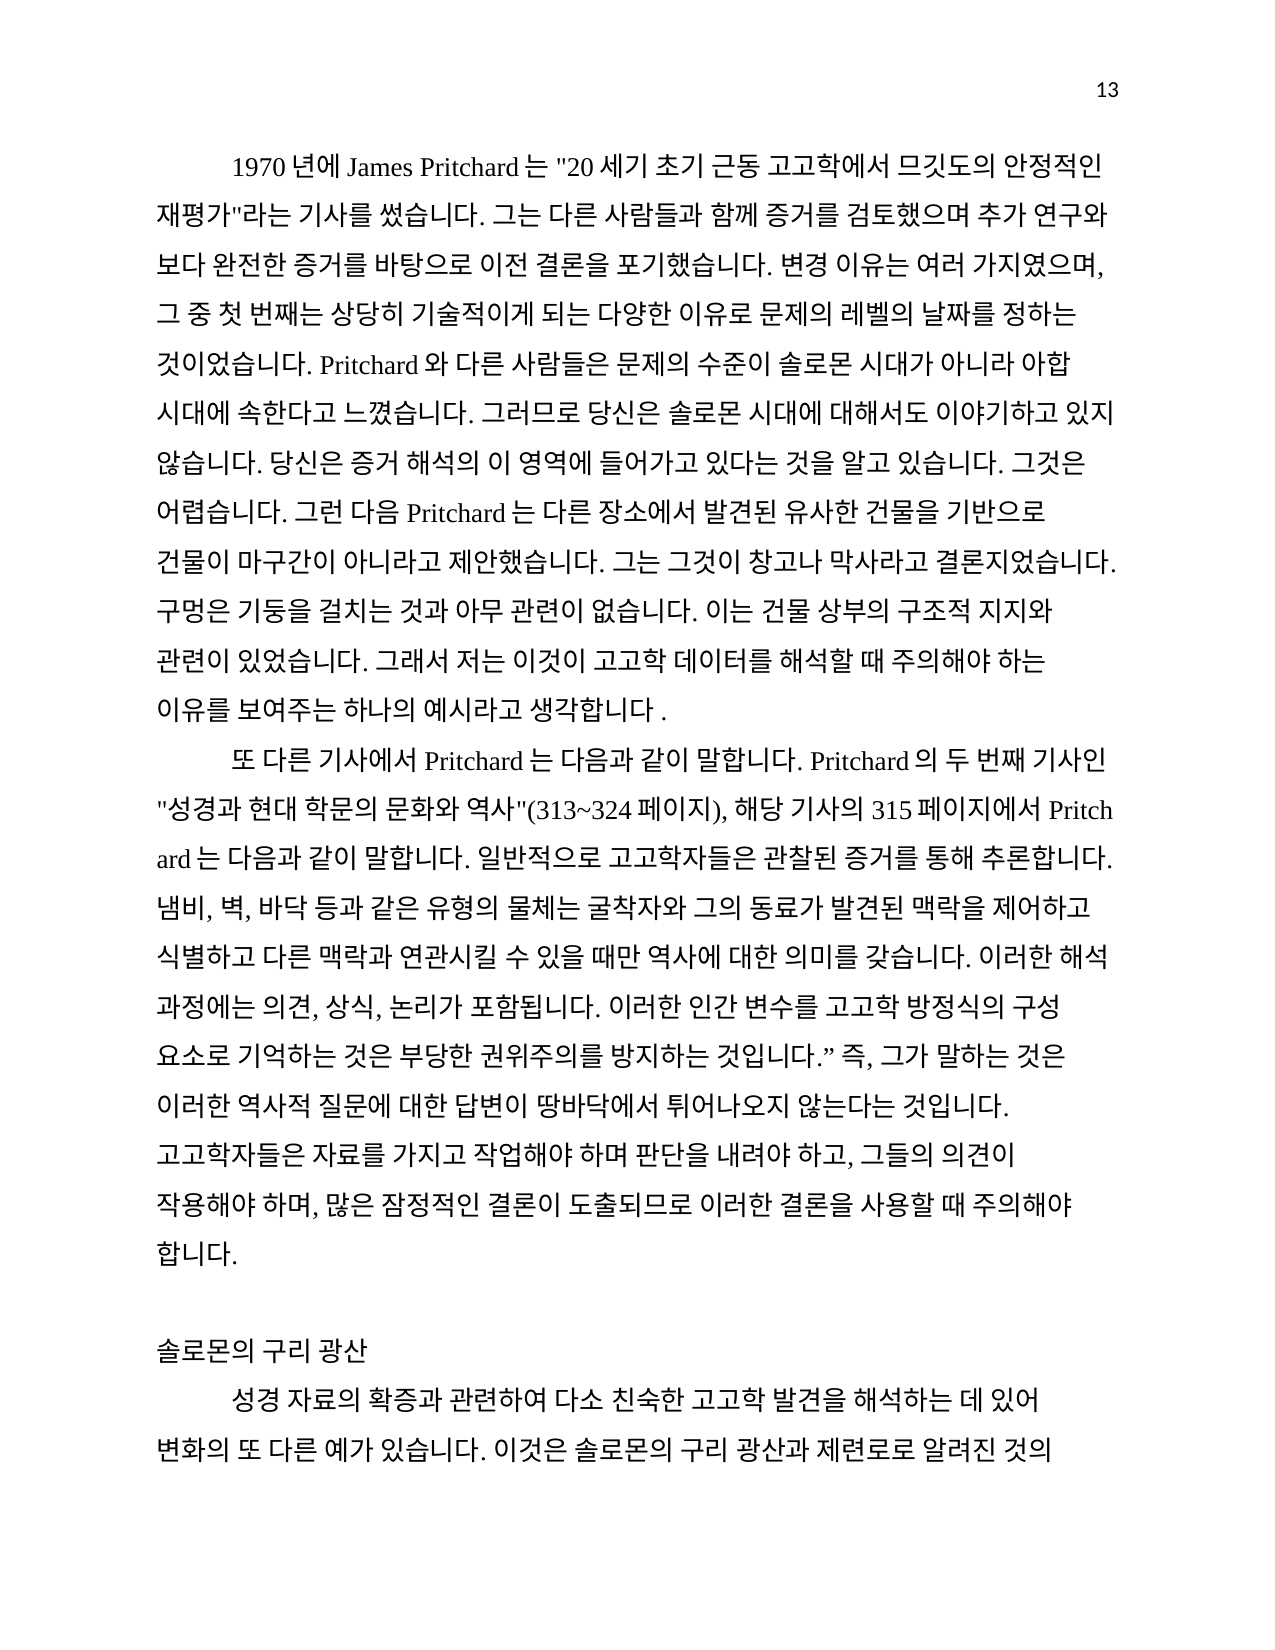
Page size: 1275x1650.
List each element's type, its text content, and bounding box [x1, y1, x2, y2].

text 1970년에 James Pritchard는 "20세기 초기 근동 고고학에서 므깃도의 안정적인 재평가"라는 기사를 썼습니다. 그는 다른 사람들과 함께 증거를 검토했으며 추가 연구와 보다 완전한 증거를 바탕으로 이전 결론을 포기했습니다. 변경 이유는 여러 가지였으며, 그 중 첫 번째는 상당히 기술적이게 되는 다양한 이유로 문제의 레벨의 날짜를 정하는 것이었습니다. Pritchard와 다른 사람들은 문제의 수준이 솔로몬 시대가 아니라 아합 시대에 속한다고 느꼈습니다. 그러므로 당신은 솔로몬 시대에 대해서도 이야기하고 있지 않습니다. 당신은 증거 해석의 이 영역에 들어가고 있다는 것을 알고 있습니다. 그것은 어렵습니다. 그런 다음 Pritchard는 다른 장소에서 발견된 유사한 건물을 기반으로 건물이 마구간이 아니라고 제안했습니다. 그는 그것이 창고나 막사라고 결론지었습니다. 구멍은 기둥을 걸치는 것과 아무 관련이 없습니다. 이는 건물 상부의 구조적 지지와 관련이 있었습니다. 그래서 저는 이것이 고고학 데이터를 해석할 때 주의해야 하는 이유를 보여주는 하나의 예시라고 생각합니다 . [156, 150, 1118, 727]
text 솔로몬의 구리 광산 [156, 1335, 1118, 1368]
text 또 다른 기사에서 Pritchard는 다음과 같이 말합니다. Pritchard의 두 번째 기사인 "성경과 현대 학문의 문화와 역사"(313~324페이지), 해당 기사의 315페이지에서 Pritchard는 다음과 같이 말합니다. 일반적으로 고고학자들은 관찰된 증거를 통해 추론합니다. 냄비, 벽, 바닥 등과 같은 유형의 물체는 굴착자와 그의 동료가 발견된 맥락을 제어하고 식별하고 다른 맥락과 연관시킬 수 있을 때만 역사에 대한 의미를 갖습니다. 이러한 해석 과정에는 의견, 상식, 논리가 포함됩니다. 이러한 인간 변수를 고고학 방정식의 구성 요소로 기억하는 것은 부당한 권위주의를 방지하는 것입니다.” 즉, 그가 말하는 것은 이러한 역사적 질문에 대한 답변이 땅바닥에서 튀어나오지 않는다는 것입니다. 고고학자들은 자료를 가지고 작업해야 하며 판단을 내려야 하고, 그들의 의견이 작용해야 하며, 많은 잠정적인 결론이 도출되므로 이러한 결론을 사용할 때 주의해야 합니다. [156, 744, 1118, 1272]
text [156, 1384, 1118, 1467]
